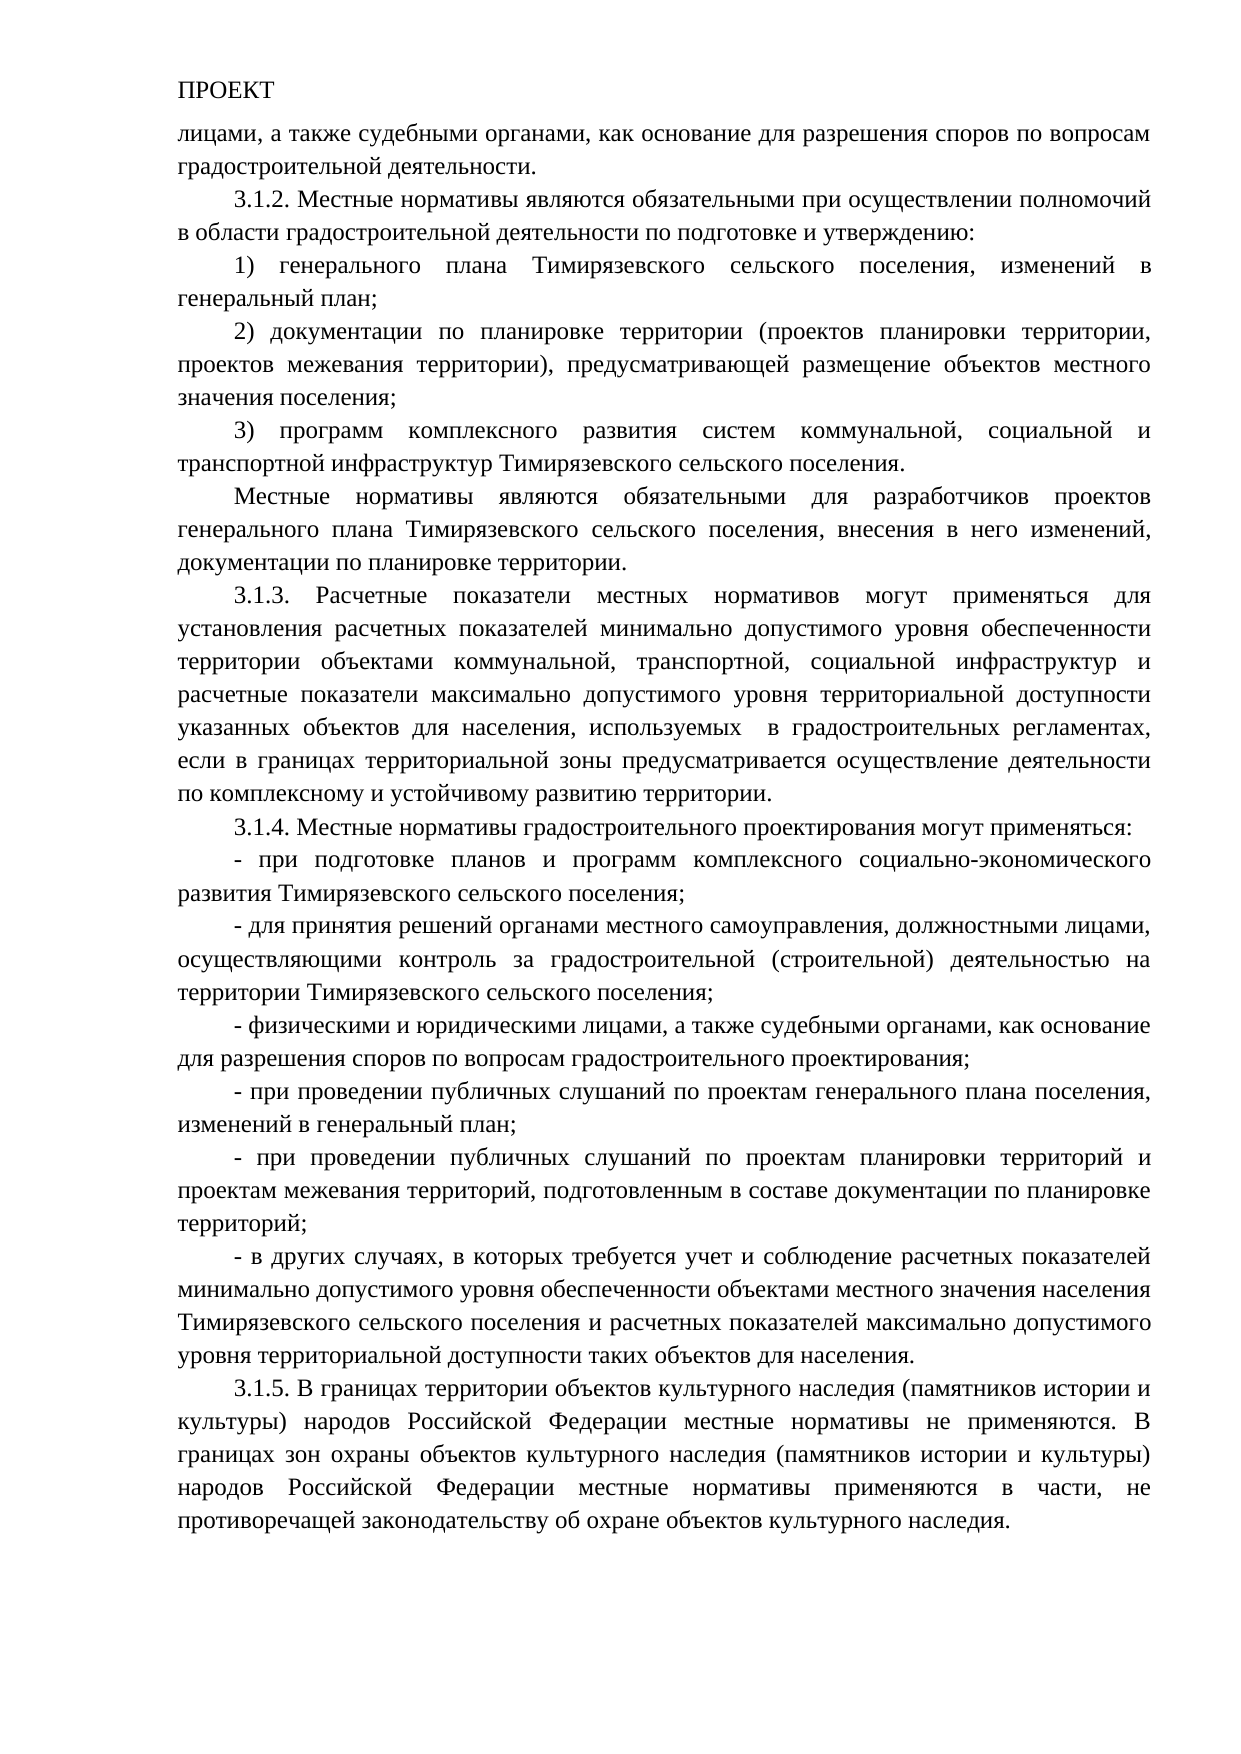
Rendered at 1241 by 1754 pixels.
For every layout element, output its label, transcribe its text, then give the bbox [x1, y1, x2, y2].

text - при проведении публичных слушаний по проектам планировки территорий и проектам межевания территорий, подготовленным в составе документации по планировке территорий; [177, 1142, 1152, 1237]
text - при проведении публичных слушаний по проектам генерального плана поселения, изменений в генеральный план; [177, 1076, 1152, 1137]
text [177, 118, 1152, 180]
text 3) программ комплексного развития систем коммунальной, социальной и транспортной инфраструктур Тимирязевского сельского поселения. [177, 415, 1152, 477]
text 1) генерального плана Тимирязевского сельского поселения, изменений в генеральный план; [177, 250, 1152, 312]
text - для принятия решений органами местного самоуправления, должностными лицами, осуществляющими контроль за градостроительной (строительной) деятельностью на территории Тимирязевского сельского поселения; [177, 911, 1152, 1005]
text - физическими и юридическими лицами, а также судебными органами, как основание для разрешения споров по вопросам градостроительного проектирования; [177, 1010, 1152, 1071]
text Местные нормативы являются обязательными для разработчиков проектов генерального плана Тимирязевского сельского поселения, внесения в него изменений, документации по планировке территории. [177, 481, 1152, 576]
text - в других случаях, в которых требуется учет и соблюдение расчетных показателей минимально допустимого уровня обеспеченности объектами местного значения населения Тимирязевского сельского поселения и расчетных показателей максимально допустимого уровня территориальной доступности таких объектов для населения. [177, 1241, 1152, 1369]
text 3.1.5. В границах территории объектов культурного наследия (памятников истории и культуры) народов Российской Федерации местные нормативы не применяются. В границах зон охраны объектов культурного наследия (памятников истории и культуры) народов Российской Федерации местные нормативы применяются в части, не противоречащей законодательству об охране объектов культурного наследия. [177, 1373, 1152, 1534]
text 2) документации по планировке территории (проектов планировки территории, проектов межевания территории), предусматривающей размещение объектов местного значения поселения; [177, 316, 1152, 411]
text 3.1.2. Местные нормативы являются обязательными при осуществлении полномочий в области градостроительной деятельности по подготовке и утверждению: [177, 184, 1152, 246]
text 3.1.3. Расчетные показатели местных нормативов могут применяться для установления расчетных показателей минимально допустимого уровня обеспеченности территории объектами коммунальной, транспортной, социальной инфраструктур и расчетные показатели максимально допустимого уровня территориальной доступности указанных объектов для населения, используемых в градостроительных регламентах, если в границах территориальной зоны предусматривается осуществление деятельности по комплексному и устойчивому развитию территории. [177, 580, 1152, 807]
text 3.1.4. Местные нормативы градостроительного проектирования могут применяться: [177, 812, 1152, 840]
text - при подготовке планов и программ комплексного социально-экономического развития Тимирязевского сельского поселения; [177, 844, 1152, 906]
